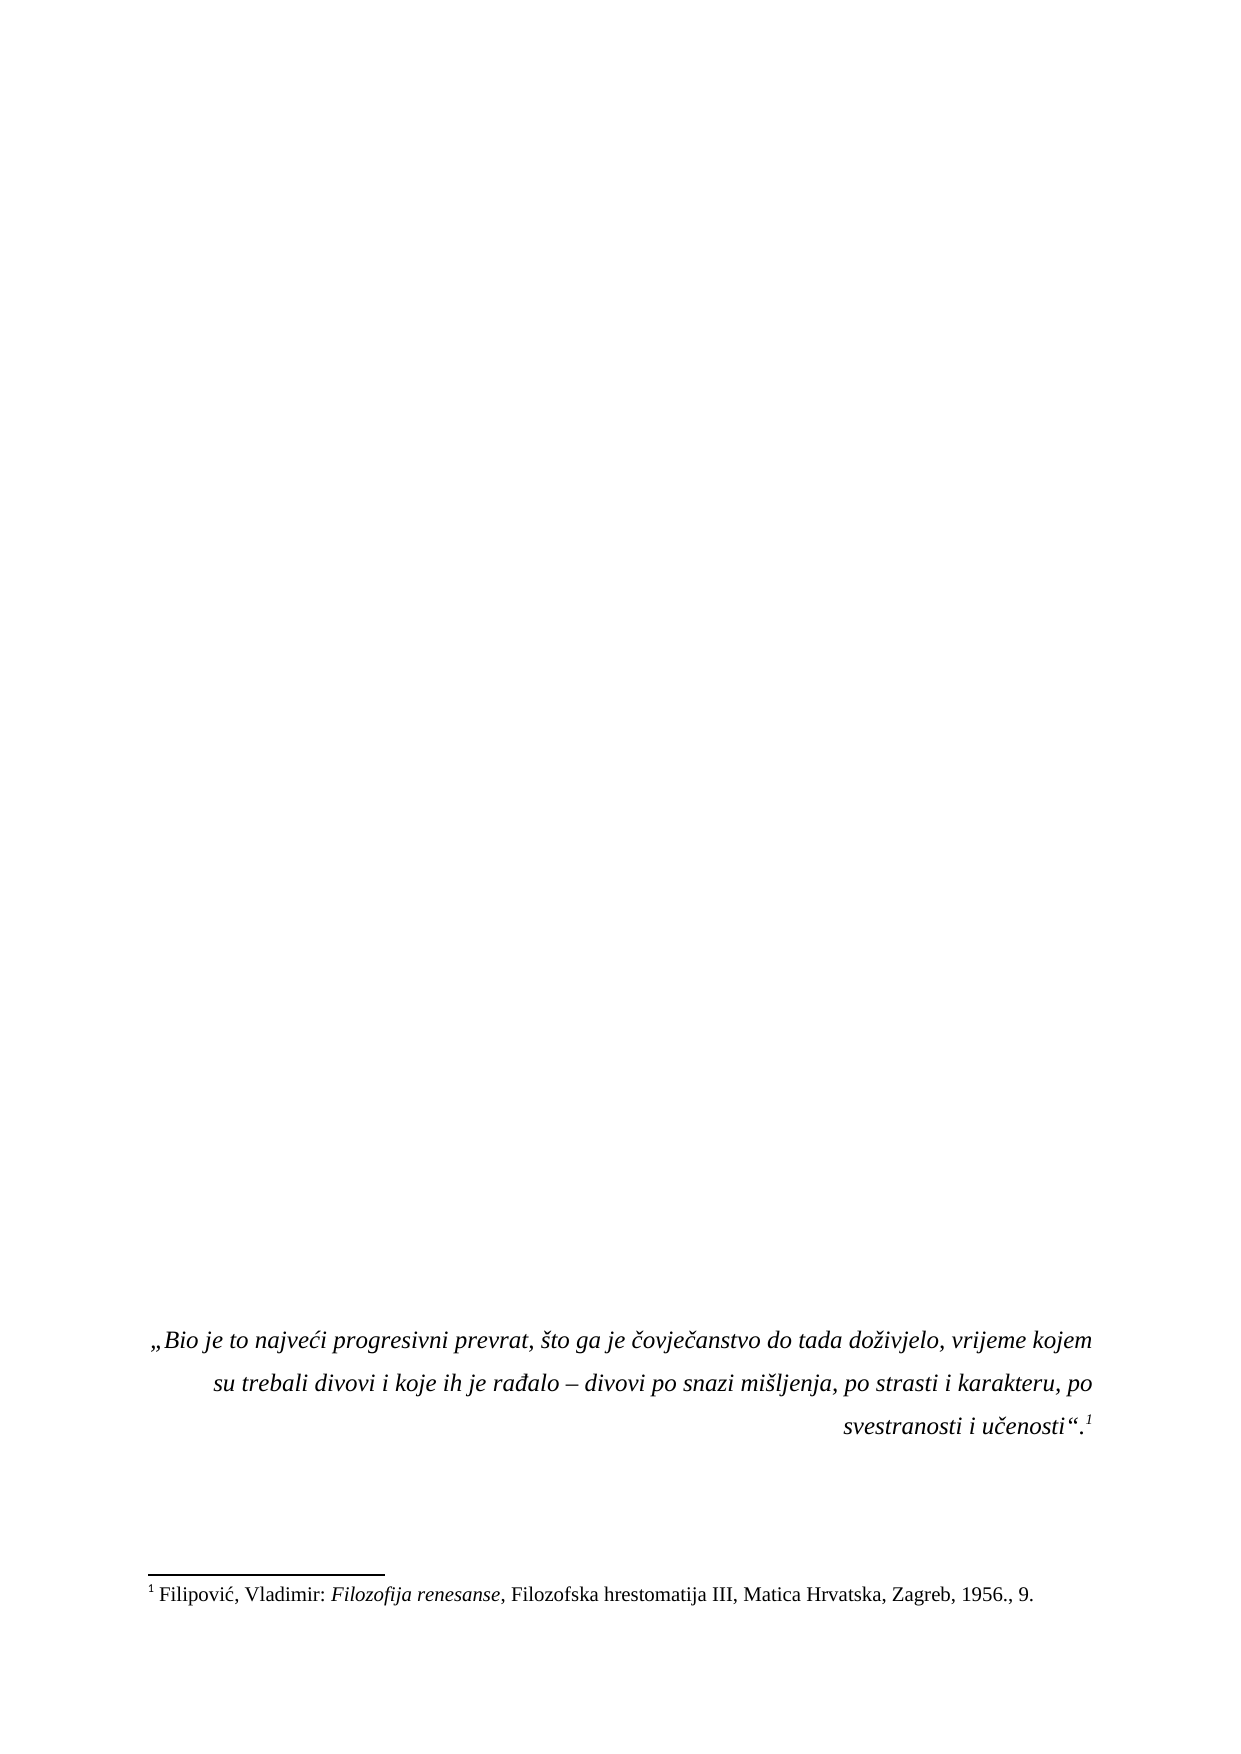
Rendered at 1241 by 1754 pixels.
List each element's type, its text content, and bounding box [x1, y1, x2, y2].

text „Bio je to najveći progresivni prevrat, što ga je čovječanstvo do tada doživjelo, vrijeme kojem su trebali divovi i koje ih je rađalo – divovi po snazi mišljenja, po strasti i karakteru, po svestranosti i učenosti“. [148, 1325, 1093, 1440]
